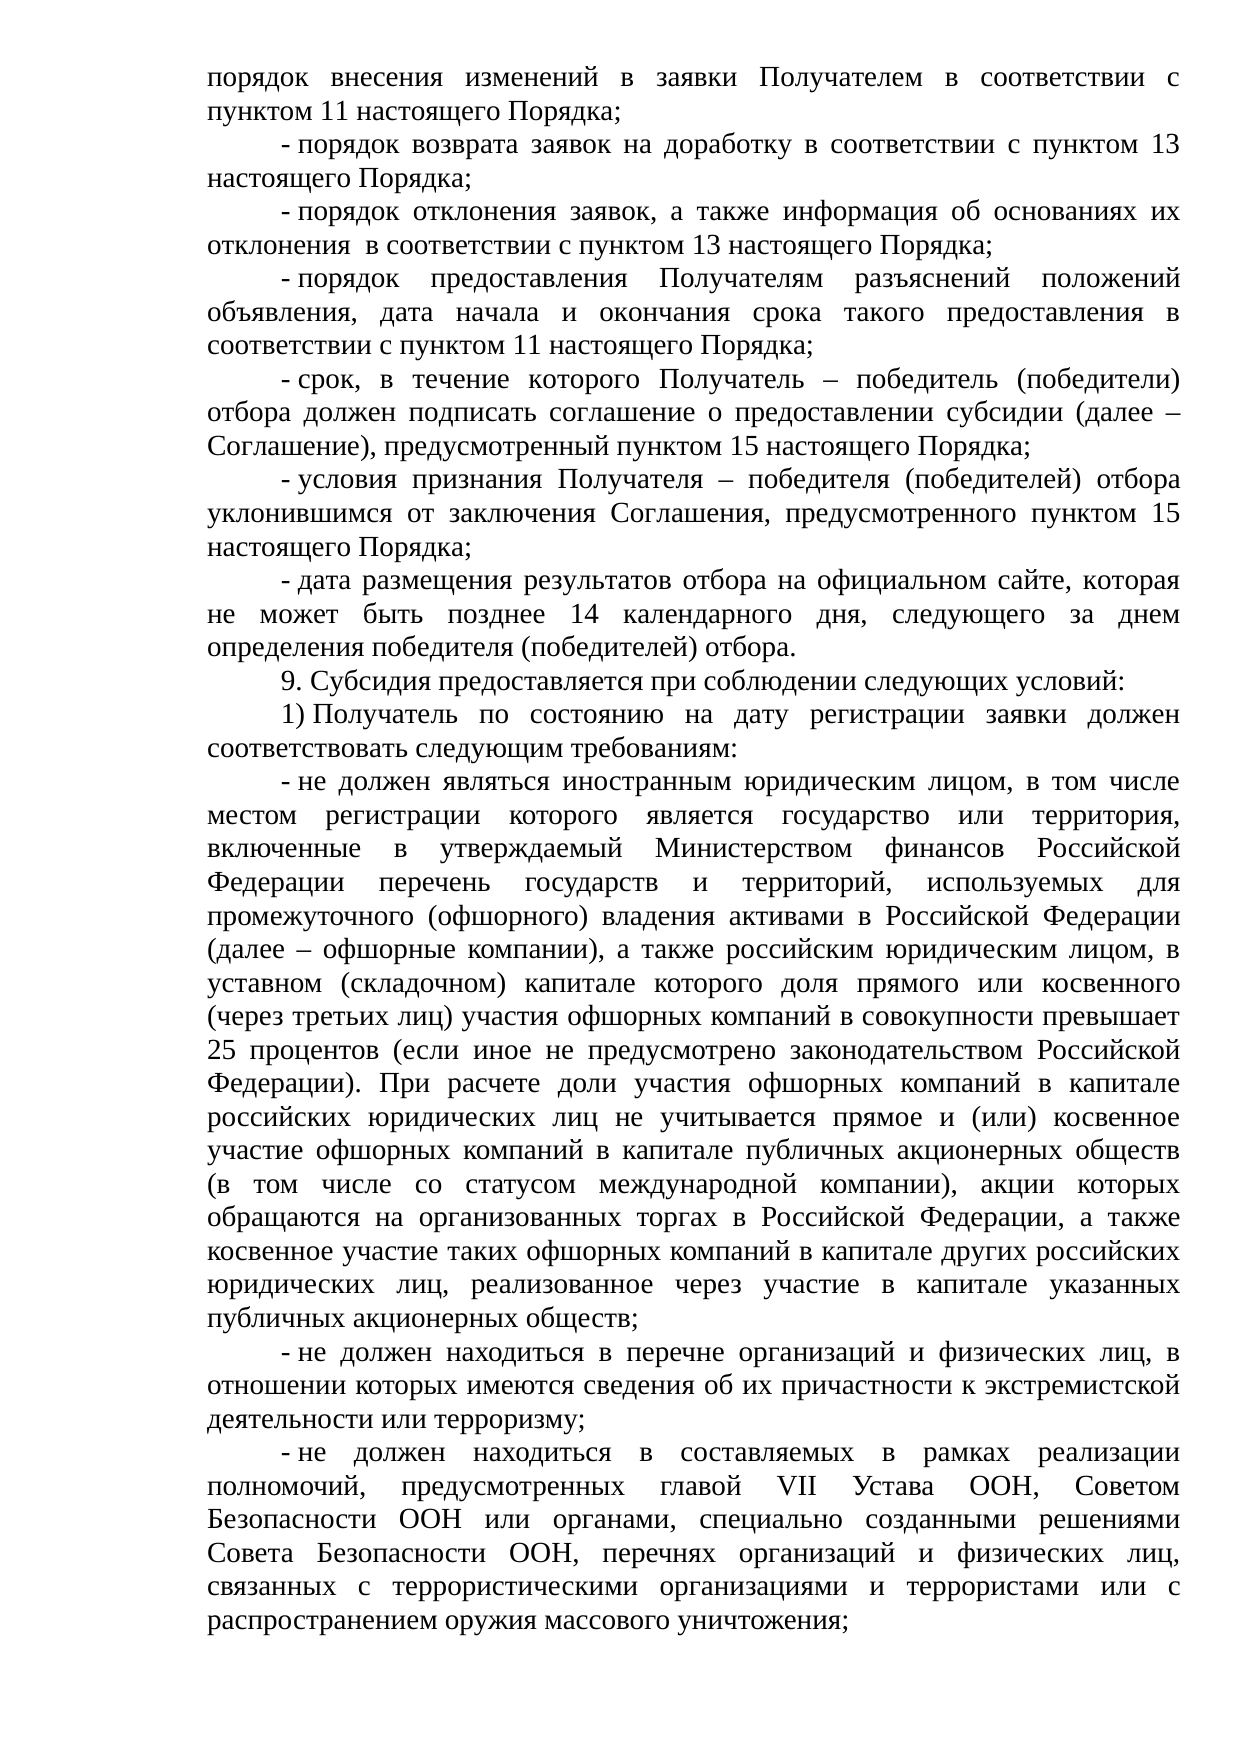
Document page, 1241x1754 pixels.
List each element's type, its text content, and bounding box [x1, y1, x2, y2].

text - не должен являться иностранным юридическим лицом, в том числе местом регистрации которого является государство или территория, включенные в утверждаемый Министерством финансов Российской Федерации перечень государств и территорий, используемых для промежуточного (офшорного) владения активами в Российской Федерации (далее – офшорные компании), а также российским юридическим лицом, в уставном (складочном) капитале которого доля прямого или косвенного (через третьих лиц) участия офшорных компаний в совокупности превышает 25 процентов (если иное не предусмотрено законодательством Российской Федерации). При расчете доли участия офшорных компаний в капитале российских юридических лиц не учитывается прямое и (или) косвенное участие офшорных компаний в капитале публичных акционерных обществ (в том числе со статусом международной компании), акции которых обращаются на организованных торгах в Российской Федерации, а также косвенное участие таких офшорных компаний в капитале других российских юридических лиц, реализованное через участие в капитале указанных публичных акционерных обществ; [207, 763, 1181, 1334]
text - не должен находиться в составляемых в рамках реализации полномочий, предусмотренных главой VII Устава ООН, Советом Безопасности ООН или органами, специально созданными решениями Совета Безопасности ООН, перечнях организаций и физических лиц, связанных с террористическими организациями и террористами или с распространением оружия массового уничтожения; [207, 1434, 1181, 1636]
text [207, 59, 1181, 126]
text - порядок отклонения заявок, а также информация об основаниях их отклонения в соответствии с пунктом 13 настоящего Порядка; [207, 193, 1181, 260]
text - порядок предоставления Получателям разъяснений положений объявления, дата начала и окончания срока такого предоставления в соответствии с пунктом 11 настоящего Порядка; [207, 260, 1181, 361]
text - дата размещения результатов отбора на официальном сайте, которая не может быть позднее 14 календарного дня, следующего за днем определения победителя (победителей) отбора. [207, 562, 1181, 663]
text 1) Получатель по состоянию на дату регистрации заявки должен соответствовать следующим требованиям: [207, 696, 1181, 763]
text 9. Субсидия предоставляется при соблюдении следующих условий: [207, 663, 1181, 696]
text - срок, в течение которого Получатель – победитель (победители) отбора должен подписать соглашение о предоставлении субсидии (далее – Соглашение), предусмотренный пунктом 15 настоящего Порядка; [207, 361, 1181, 462]
text - условия признания Получателя – победителя (победителей) отбора уклонившимся от заключения Соглашения, предусмотренного пунктом 15 настоящего Порядка; [207, 462, 1181, 562]
text - не должен находиться в перечне организаций и физических лиц, в отношении которых имеются сведения об их причастности к экстремистской деятельности или терроризму; [207, 1334, 1181, 1434]
text - порядок возврата заявок на доработку в соответствии с пунктом 13 настоящего Порядка; [207, 126, 1181, 193]
